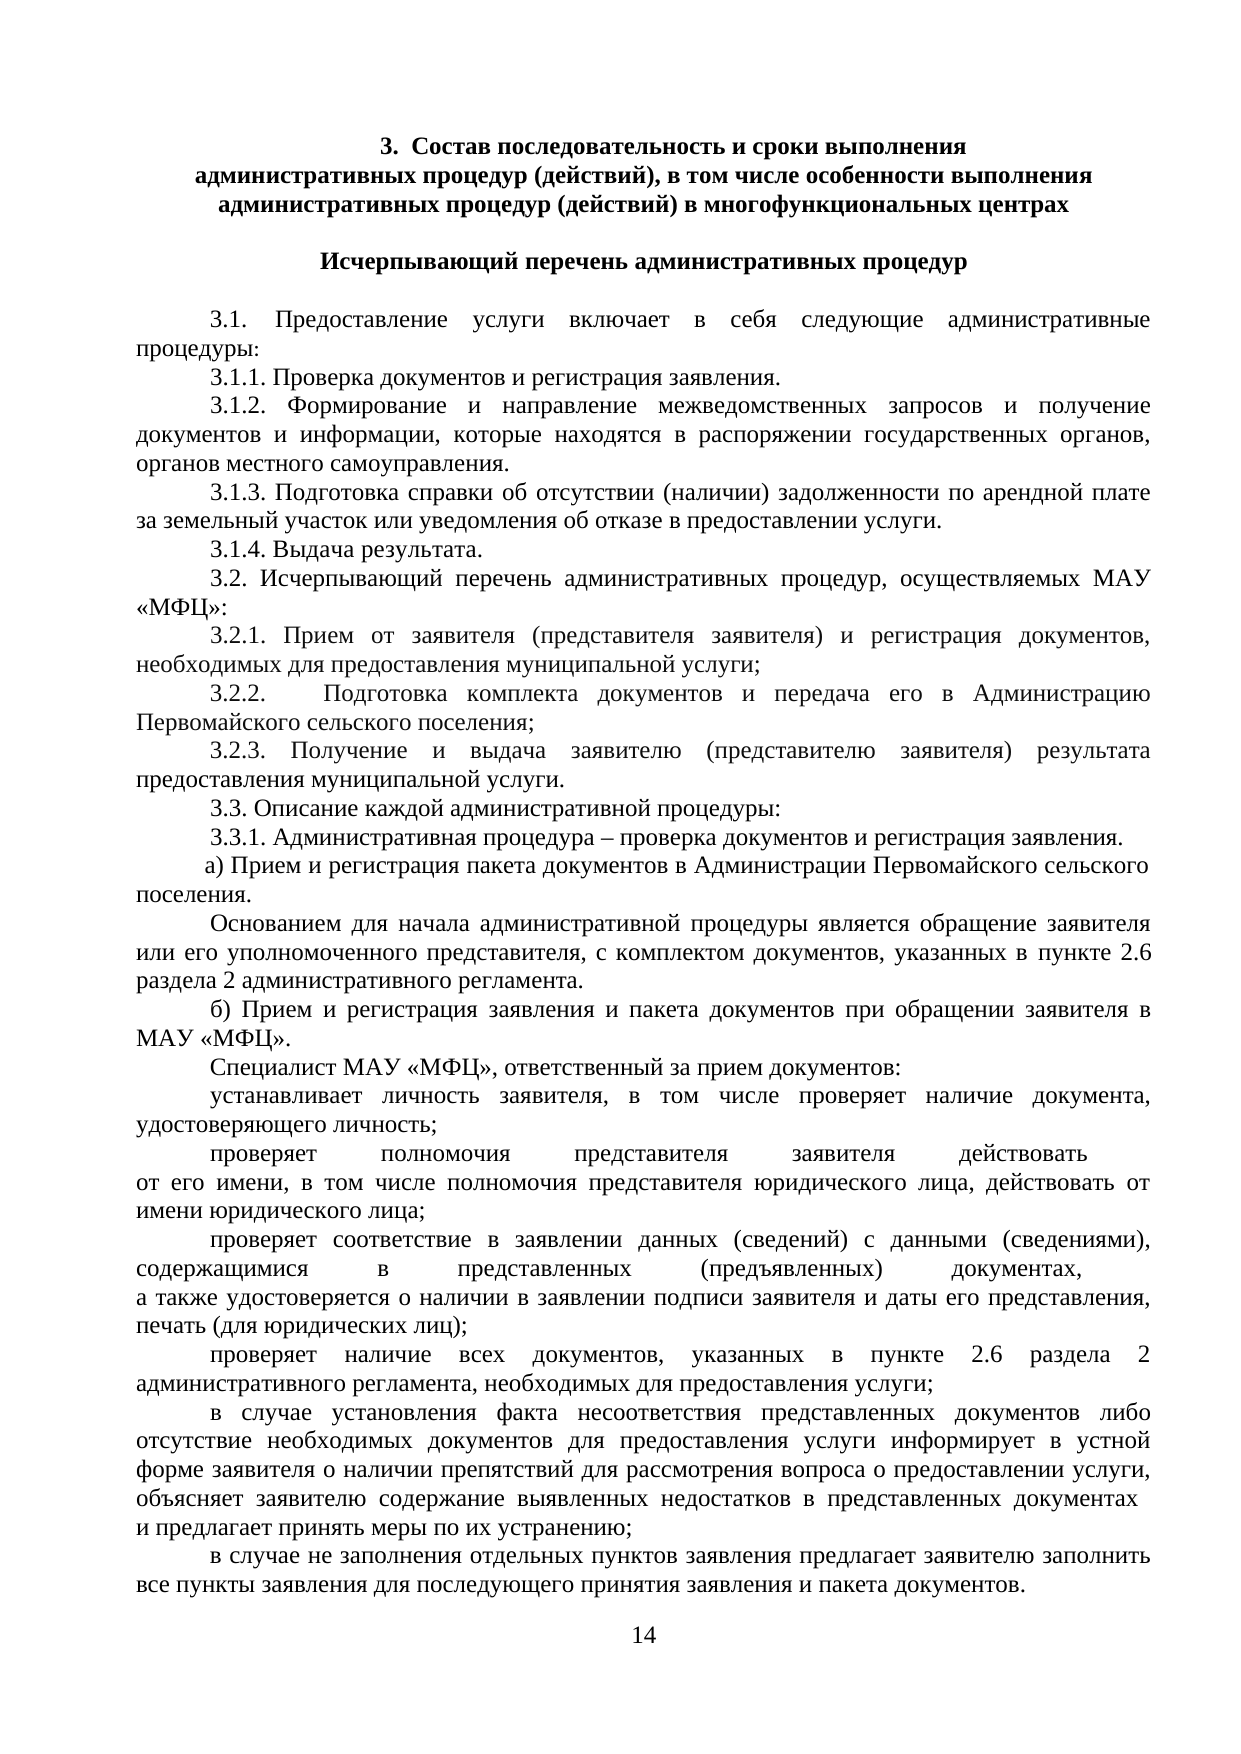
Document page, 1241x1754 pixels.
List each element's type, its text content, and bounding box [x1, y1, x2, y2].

text 3.1.3. Подготовка справки об отсутствии (наличии) задолженности по арендной плате за земельный участок или уведомления об отказе в предоставлении услуги. [136, 477, 1152, 534]
text 3. Состав последовательность и сроки выполнения [136, 131, 1152, 160]
list Предоставление услуги включает в себя следующие административные процедуры: [136, 304, 1152, 362]
text Специалист МАУ «МФЦ», ответственный за прием документов: [136, 1052, 1152, 1080]
text устанавливает личность заявителя, в том числе проверяет наличие документа, удостоверяющего личность; [136, 1080, 1152, 1138]
text проверяет полномочия представителя заявителя действовать от его имени, в том числе полномочия представителя юридического лица, действовать от имени юридического лица; [136, 1138, 1152, 1224]
text а) Прием и регистрация пакета документов в Администрации Первомайского сельского поселения. [136, 850, 1152, 908]
text 3.1.2. Формирование и направление межведомственных запросов и получение документов и информации, которые находятся в распоряжении государственных органов, органов местного самоуправления. [136, 390, 1152, 477]
text проверяет наличие всех документов, указанных в пункте 2.6 раздела 2 административного регламента, необходимых для предоставления услуги; [136, 1339, 1152, 1397]
text б) Прием и регистрация заявления и пакета документов при обращении заявителя в МАУ «МФЦ». [136, 994, 1152, 1052]
text 3.2.2. Подготовка комплекта документов и передача его в Администрацию Первомайского сельского поселения; [136, 678, 1152, 735]
text 3.2.3. Получение и выдача заявителю (представителю заявителя) результата предоставления муниципальной услуги. [136, 735, 1152, 793]
text административных процедур (действий), в том числе особенности выполнения административных процедур (действий) в многофункциональных центрах [136, 160, 1152, 218]
text 3.3. Описание каждой административной процедуры: [136, 793, 1152, 822]
text Исчерпывающий перечень административных процедур [136, 246, 1152, 275]
text проверяет соответствие в заявлении данных (сведений) с данными (сведениями), содержащимися в представленных (предъявленных) документах, а также удостоверяется о наличии в заявлении подписи заявителя и даты его представления, печать (для юридических лиц); [136, 1224, 1152, 1339]
text 3.3.1. Административная процедура – проверка документов и регистрация заявления. [136, 822, 1152, 850]
text 3.1.1. Проверка документов и регистрация заявления. [136, 362, 1152, 390]
text 3.2. Исчерпывающий перечень административных процедур, осуществляемых МАУ «МФЦ»: [136, 563, 1152, 620]
text 3.1.4. Выдача результата. [136, 534, 1152, 563]
text 3.2.1. Прием от заявителя (представителя заявителя) и регистрация документов, необходимых для предоставления муниципальной услуги; [136, 620, 1152, 678]
text в случае установления факта несоответствия представленных документов либо отсутствие необходимых документов для предоставления услуги информирует в устной форме заявителя о наличии препятствий для рассмотрения вопроса о предоставлении услуги, объясняет заявителю содержание выявленных недостатков в представленных документах и предлагает принять меры по их устранению; [136, 1397, 1152, 1540]
text Основанием для начала административной процедуры является обращение заявителя или его уполномоченного представителя, с комплектом документов, указанных в пункте 2.6 раздела 2 административного регламента. [136, 908, 1152, 994]
text в случае не заполнения отдельных пунктов заявления предлагает заявителю заполнить все пункты заявления для последующего принятия заявления и пакета документов. [136, 1540, 1152, 1598]
